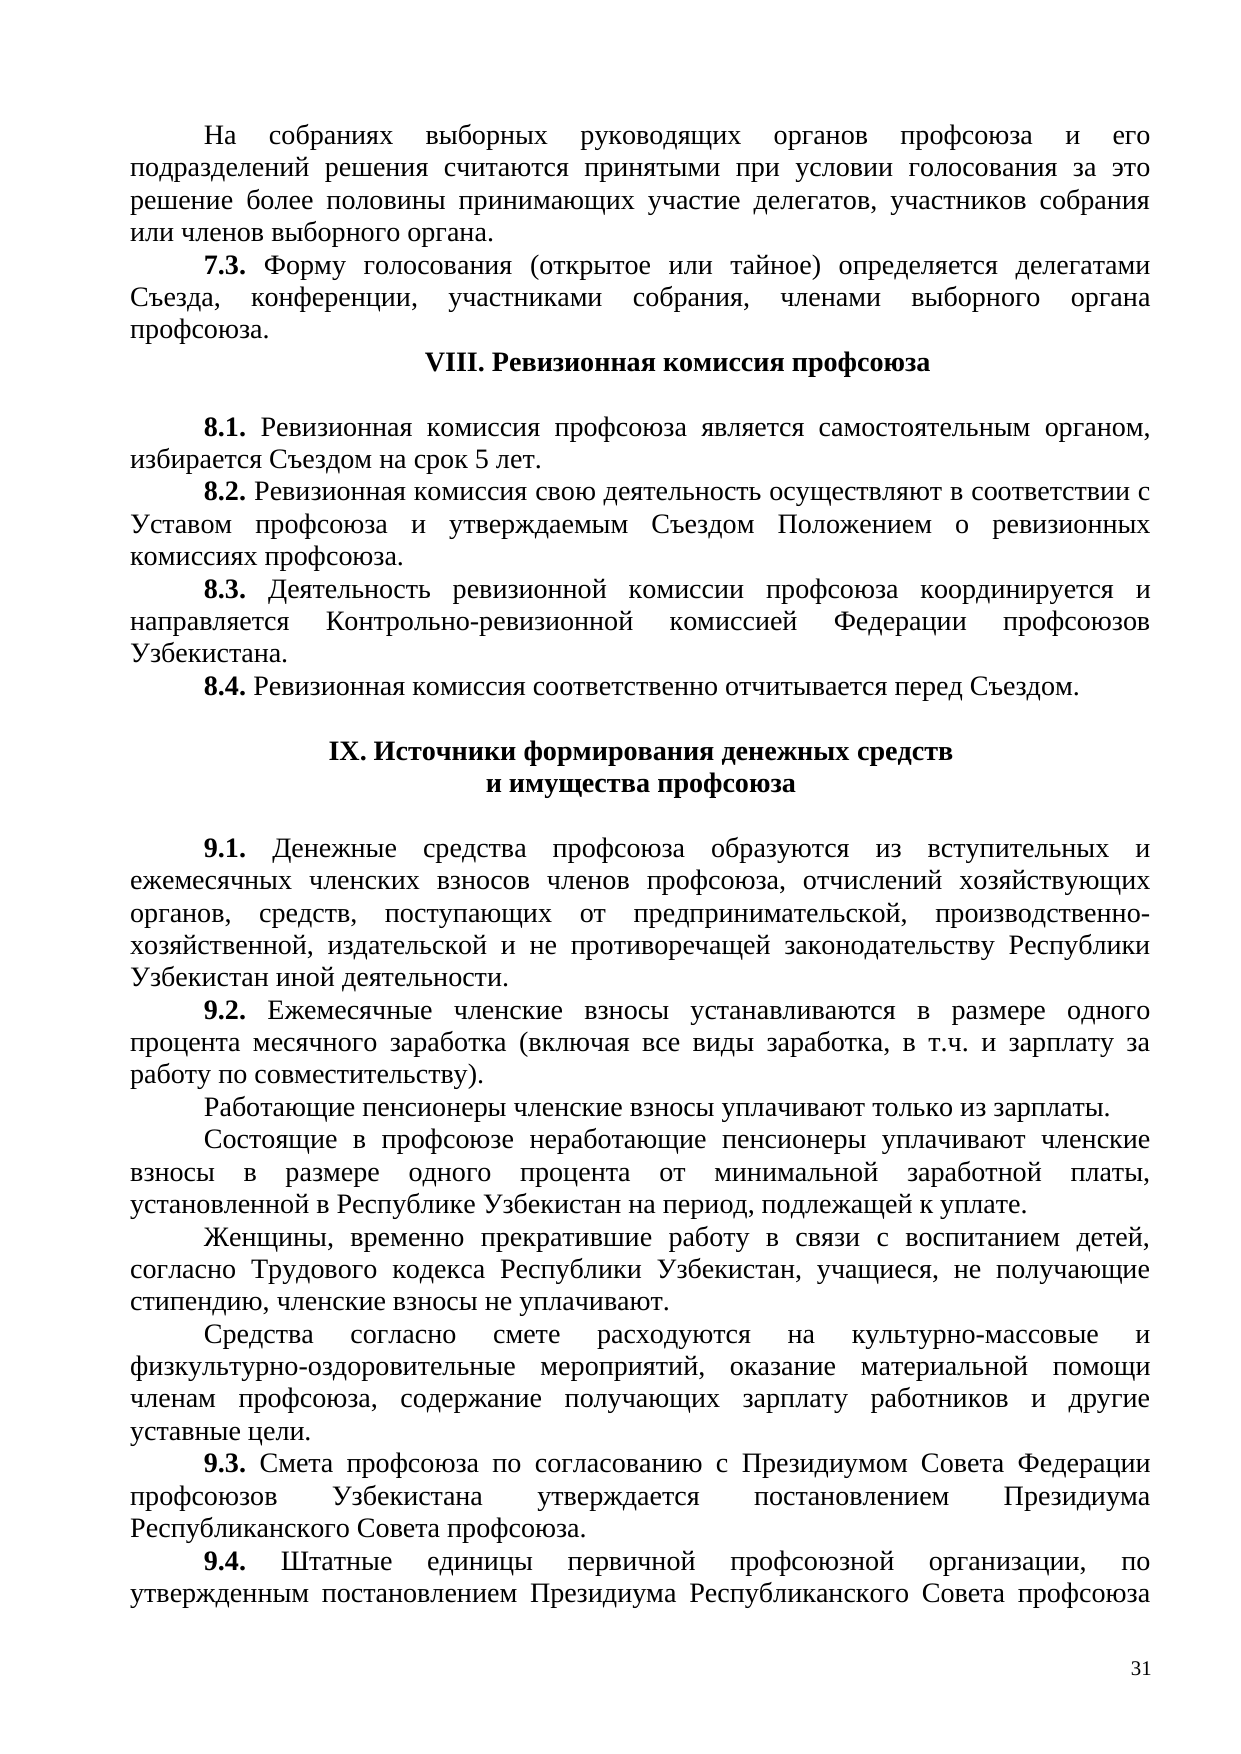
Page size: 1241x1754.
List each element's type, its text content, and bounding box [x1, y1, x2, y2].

text Работающие пенсионеры членские взносы уплачивают только из зарплаты. [130, 1090, 1152, 1122]
text Средства согласно смете расходуются на культурно-массовые и физкультурно-оздоровительные мероприятий, оказание материальной помощи членам профсоюза, содержание получающих зарплату работников и другие уставные цели. [130, 1317, 1152, 1446]
text Состоящие в профсоюзе неработающие пенсионеры уплачивают членские взносы в размере одного процента от минимальной заработной платы, установленной в Республике Узбекистан на период, подлежащей к уплате. [130, 1122, 1152, 1219]
text Женщины, временно прекратившие работу в связи с воспитанием детей, согласно Трудового кодекса Республики Узбекистан, учащиеся, не получающие стипендию, членские взносы не уплачивают. [130, 1219, 1152, 1317]
text На собраниях выборных руководящих органов профсоюза и его подразделений решения считаются принятыми при условии голосования за это решение более половины принимающих участие делегатов, участников собрания или членов выборного органа. [130, 118, 1152, 248]
text IX. Источники формирования денежных средств [130, 734, 1152, 766]
text 7.3. Форму голосования (открытое или тайное) определяется делегатами Съезда, конференции, участниками собрания, членами выборного органа профсоюза. [130, 248, 1152, 345]
text 8.3. Деятельность ревизионной комиссии профсоюза координируется и направляется Контрольно-ревизионной комиссией Федерации профсоюзов Узбекистана. [130, 572, 1152, 669]
text 8.1. Ревизионная комиссия профсоюза является самостоятельным органом, избирается Съездом на срок 5 лет. [130, 410, 1152, 474]
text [130, 1543, 1152, 1608]
text и имущества профсоюза [130, 766, 1152, 798]
text 9.1. Денежные средства профсоюза образуются из вступительных и ежемесячных членских взносов членов профсоюза, отчислений хозяйствующих органов, средств, поступающих от предпринимательской, производственно-хозяйственной, издательской и не противоречащей законодательству Республики Узбекистан иной деятельности. [130, 831, 1152, 993]
text 8.2. Ревизионная комиссия свою деятельность осуществляют в соответствии с Уставом профсоюза и утверждаемым Съездом Положением о ревизионных комиссиях профсоюза. [130, 474, 1152, 572]
text 8.4. Ревизионная комиссия соответственно отчитывается перед Съездом. [130, 669, 1152, 701]
text 9.3. Смета профсоюза по согласованию с Президиумом Совета Федерации профсоюзов Узбекистана утверждается постановлением Президиума Республиканского Совета профсоюза. [130, 1446, 1152, 1543]
text 9.2. Ежемесячные членские взносы устанавливаются в размере одного процента месячного заработка (включая все виды заработка, в т.ч. и зарплату за работу по совместительству). [130, 993, 1152, 1090]
text VIII. Ревизионная комиссия профсоюза [130, 345, 1152, 377]
